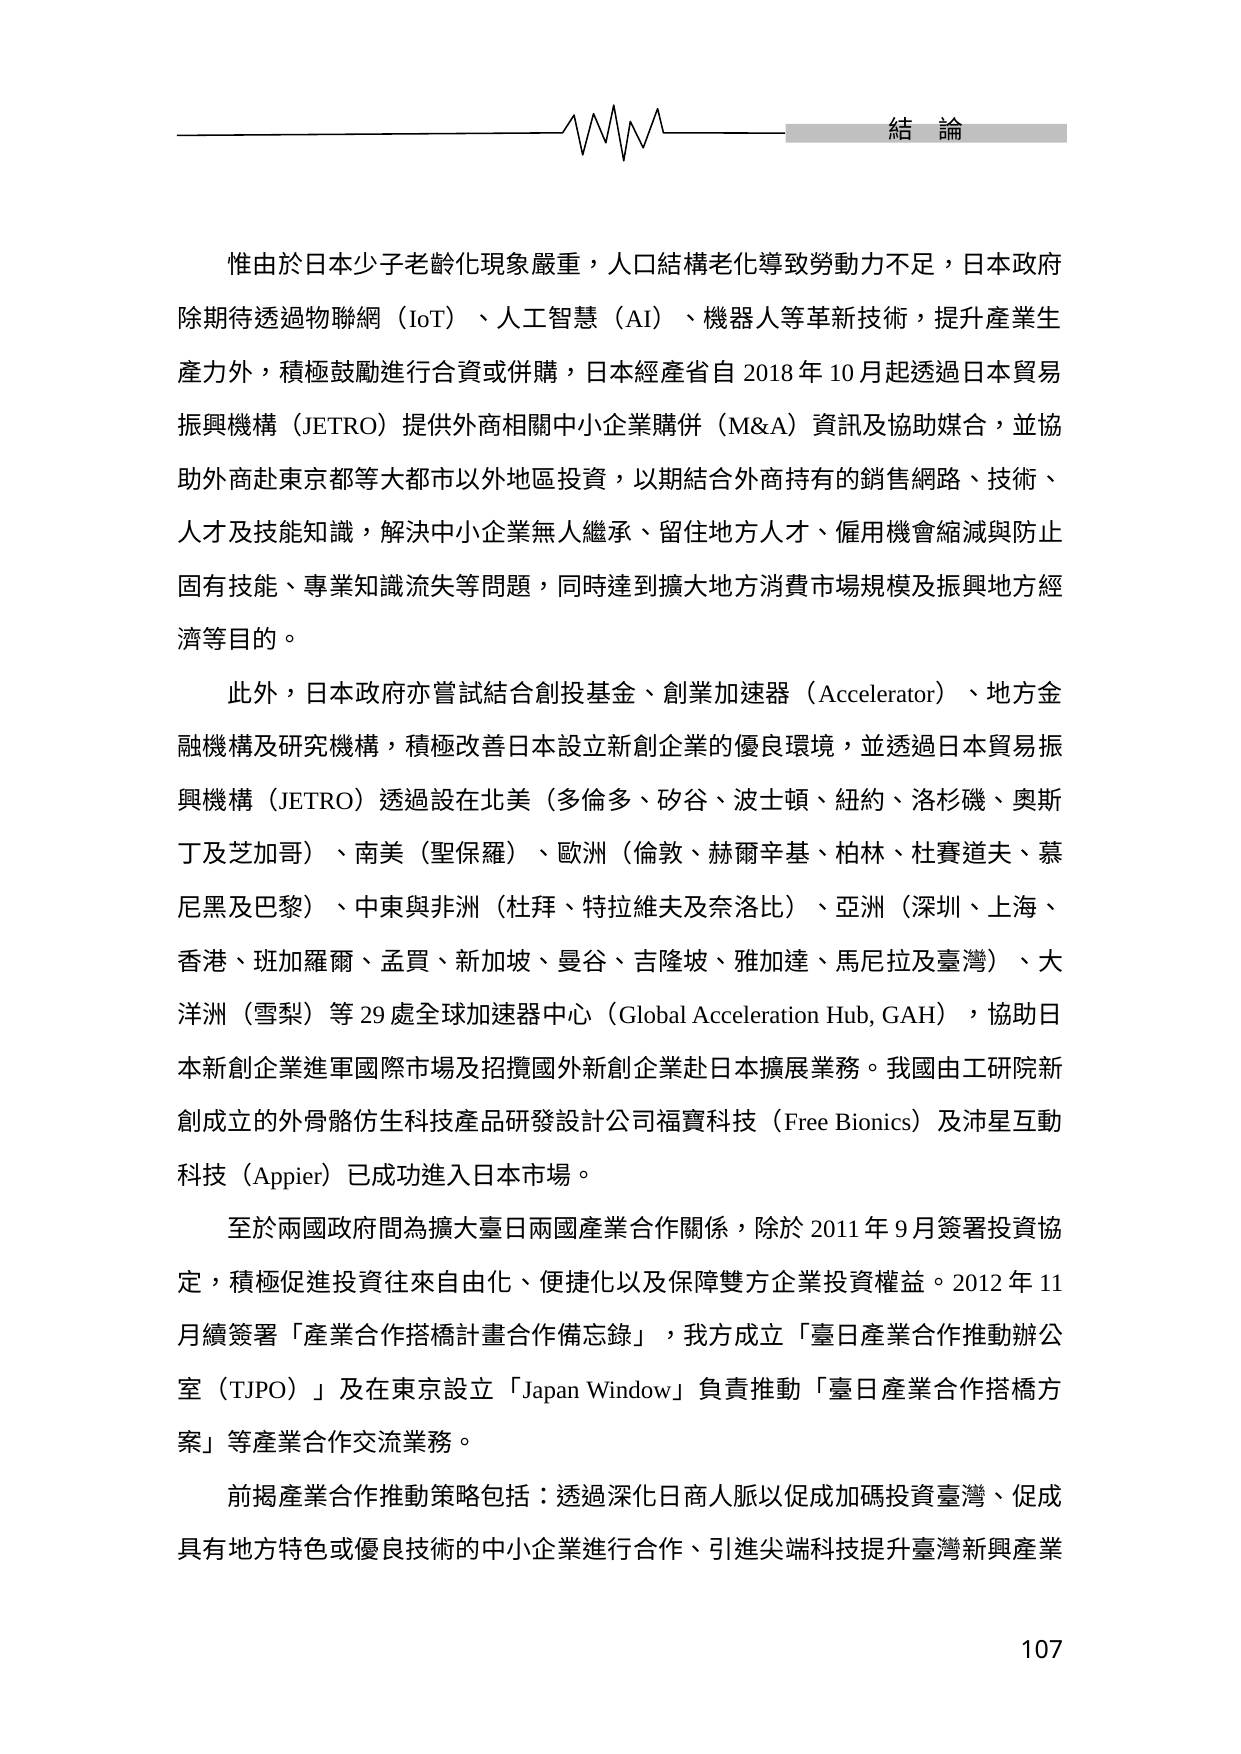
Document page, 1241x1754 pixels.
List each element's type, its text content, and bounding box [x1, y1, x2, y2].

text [177, 1468, 1063, 1575]
text 至於兩國政府間為擴大臺日兩國產業合作關係，除於2011年9月簽署投資協定，積極促進投資往來自由化、便捷化以及保障雙方企業投資權益。2012年11月續簽署「產業合作搭橋計畫合作備忘錄」，我方成立「臺日產業合作推動辦公室（TJPO）」及在東京設立「Japan Window」負責推動「臺日產業合作搭橋方案」等產業合作交流業務。 [177, 1200, 1063, 1468]
text 惟由於日本少子老齡化現象嚴重，人口結構老化導致勞動力不足，日本政府除期待透過物聯網（IoT）、人工智慧（AI）、機器人等革新技術，提升產業生產力外，積極鼓勵進行合資或併購，日本經產省自2018年10月起透過日本貿易振興機構（JETRO）提供外商相關中小企業購併（M&A）資訊及協助媒合，並協助外商赴東京都等大都市以外地區投資，以期結合外商持有的銷售網路、技術、人才及技能知識，解決中小企業無人繼承、留住地方人才、僱用機會縮減與防止固有技能、專業知識流失等問題，同時達到擴大地方消費市場規模及振興地方經濟等目的。 [177, 236, 1063, 664]
text 此外，日本政府亦嘗試結合創投基金、創業加速器（Accelerator）、地方金融機構及研究機構，積極改善日本設立新創企業的優良環境，並透過日本貿易振興機構（JETRO）透過設在北美（多倫多、矽谷、波士頓、紐約、洛杉磯、奧斯丁及芝加哥）、南美（聖保羅）、歐洲（倫敦、赫爾辛基、柏林、杜賽道夫、慕尼黑及巴黎）、中東與非洲（杜拜、特拉維夫及奈洛比）、亞洲（深圳、上海、香港、班加羅爾、孟買、新加坡、曼谷、吉隆坡、雅加達、馬尼拉及臺灣）、大洋洲（雪梨）等29處全球加速器中心（Global Acceleration Hub, GAH），協助日本新創企業進軍國際市場及招攬國外新創企業赴日本擴展業務。我國由工研院新創成立的外骨骼仿生科技產品研發設計公司福寶科技（Free Bionics）及沛星互動科技（Appier）已成功進入日本市場。 [177, 664, 1063, 1200]
